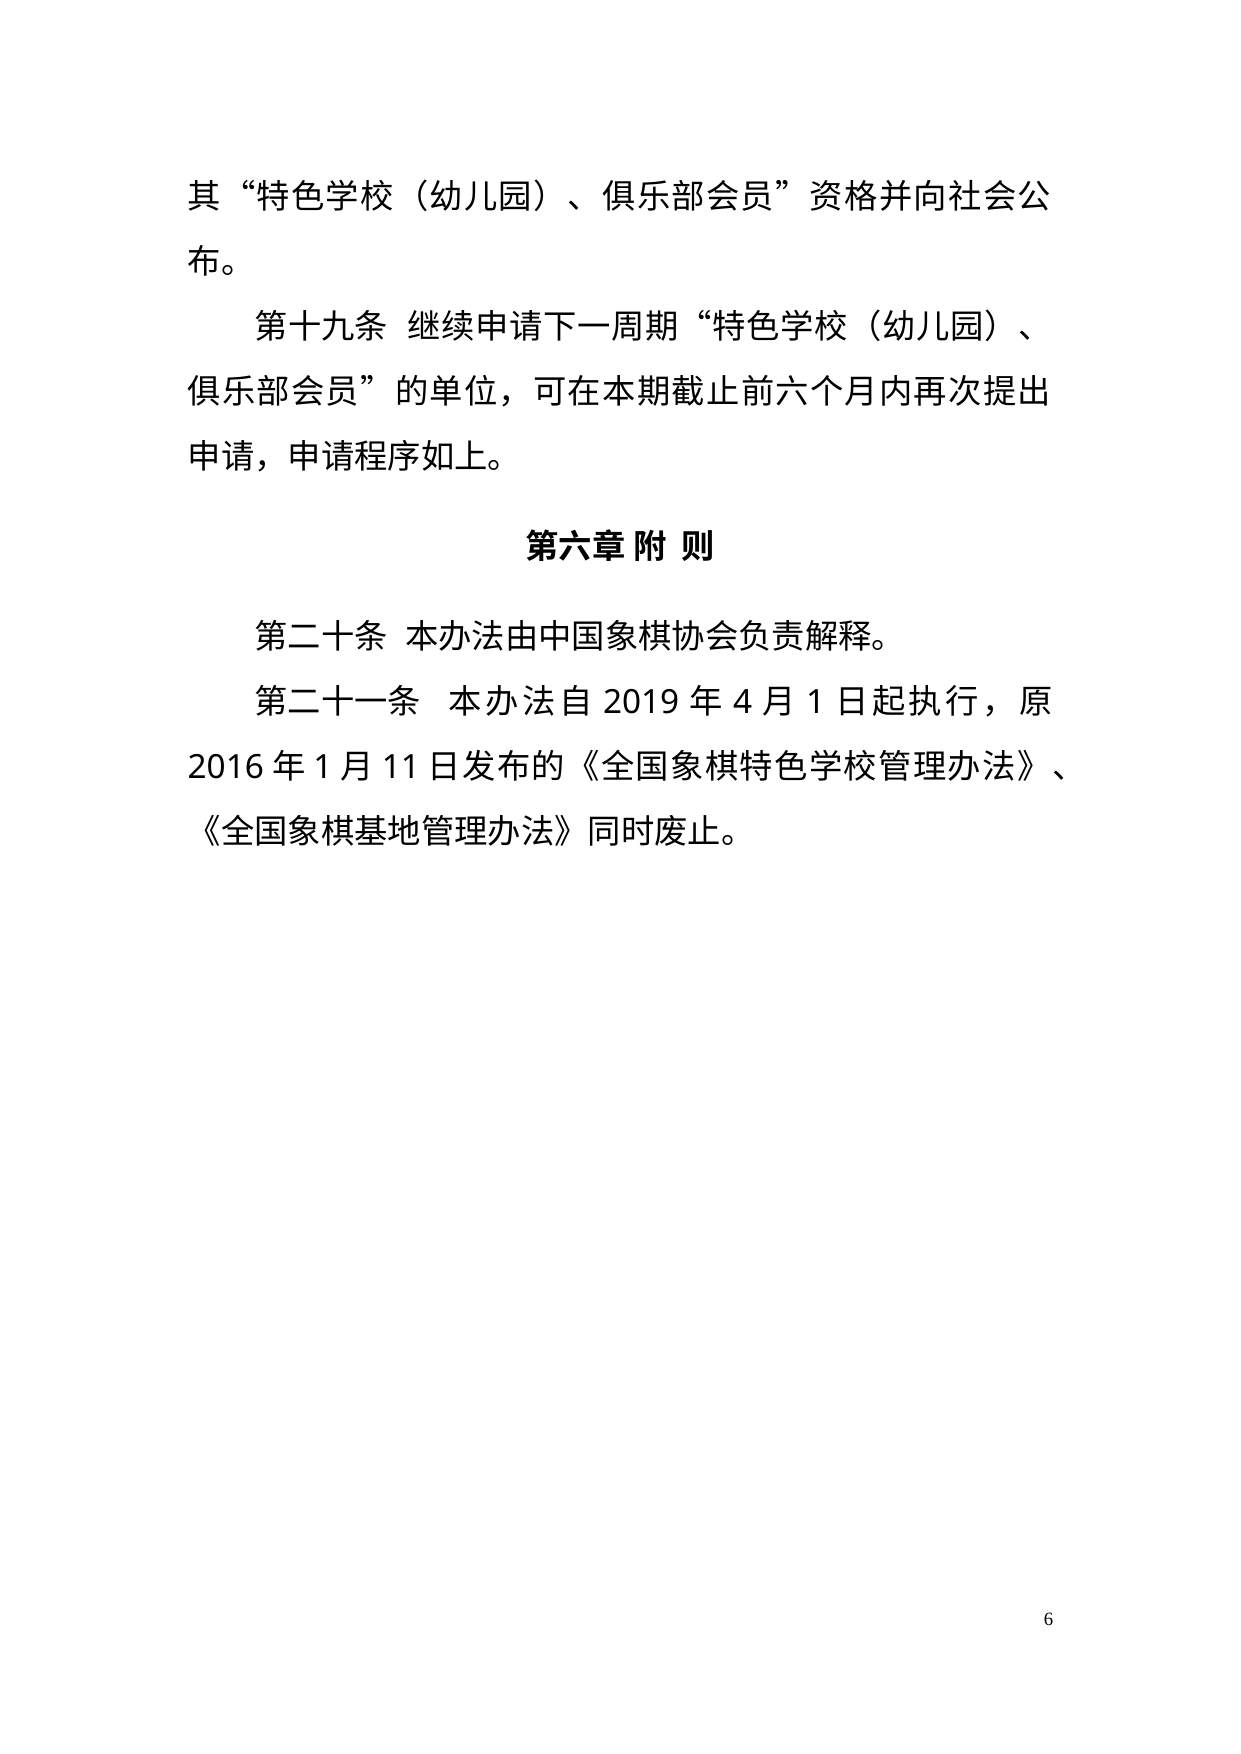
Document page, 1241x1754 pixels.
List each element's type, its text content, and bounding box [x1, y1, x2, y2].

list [187, 162, 1053, 292]
list 本办法由中国象棋协会负责解释。 [187, 602, 1053, 667]
list 继续申请下一周期“特色学校（幼儿园）、俱乐部会员”的单位，可在本期截止前六个月内再次提出申请，申请程序如上。 [187, 292, 1053, 487]
list 本办法自2019年4月1日起执行，原2016年1月11日发布的《全国象棋特色学校管理办法》、《全国象棋基地管理办法》同时废止。 [187, 667, 1053, 862]
text 第六章 附 则 [187, 512, 1053, 577]
